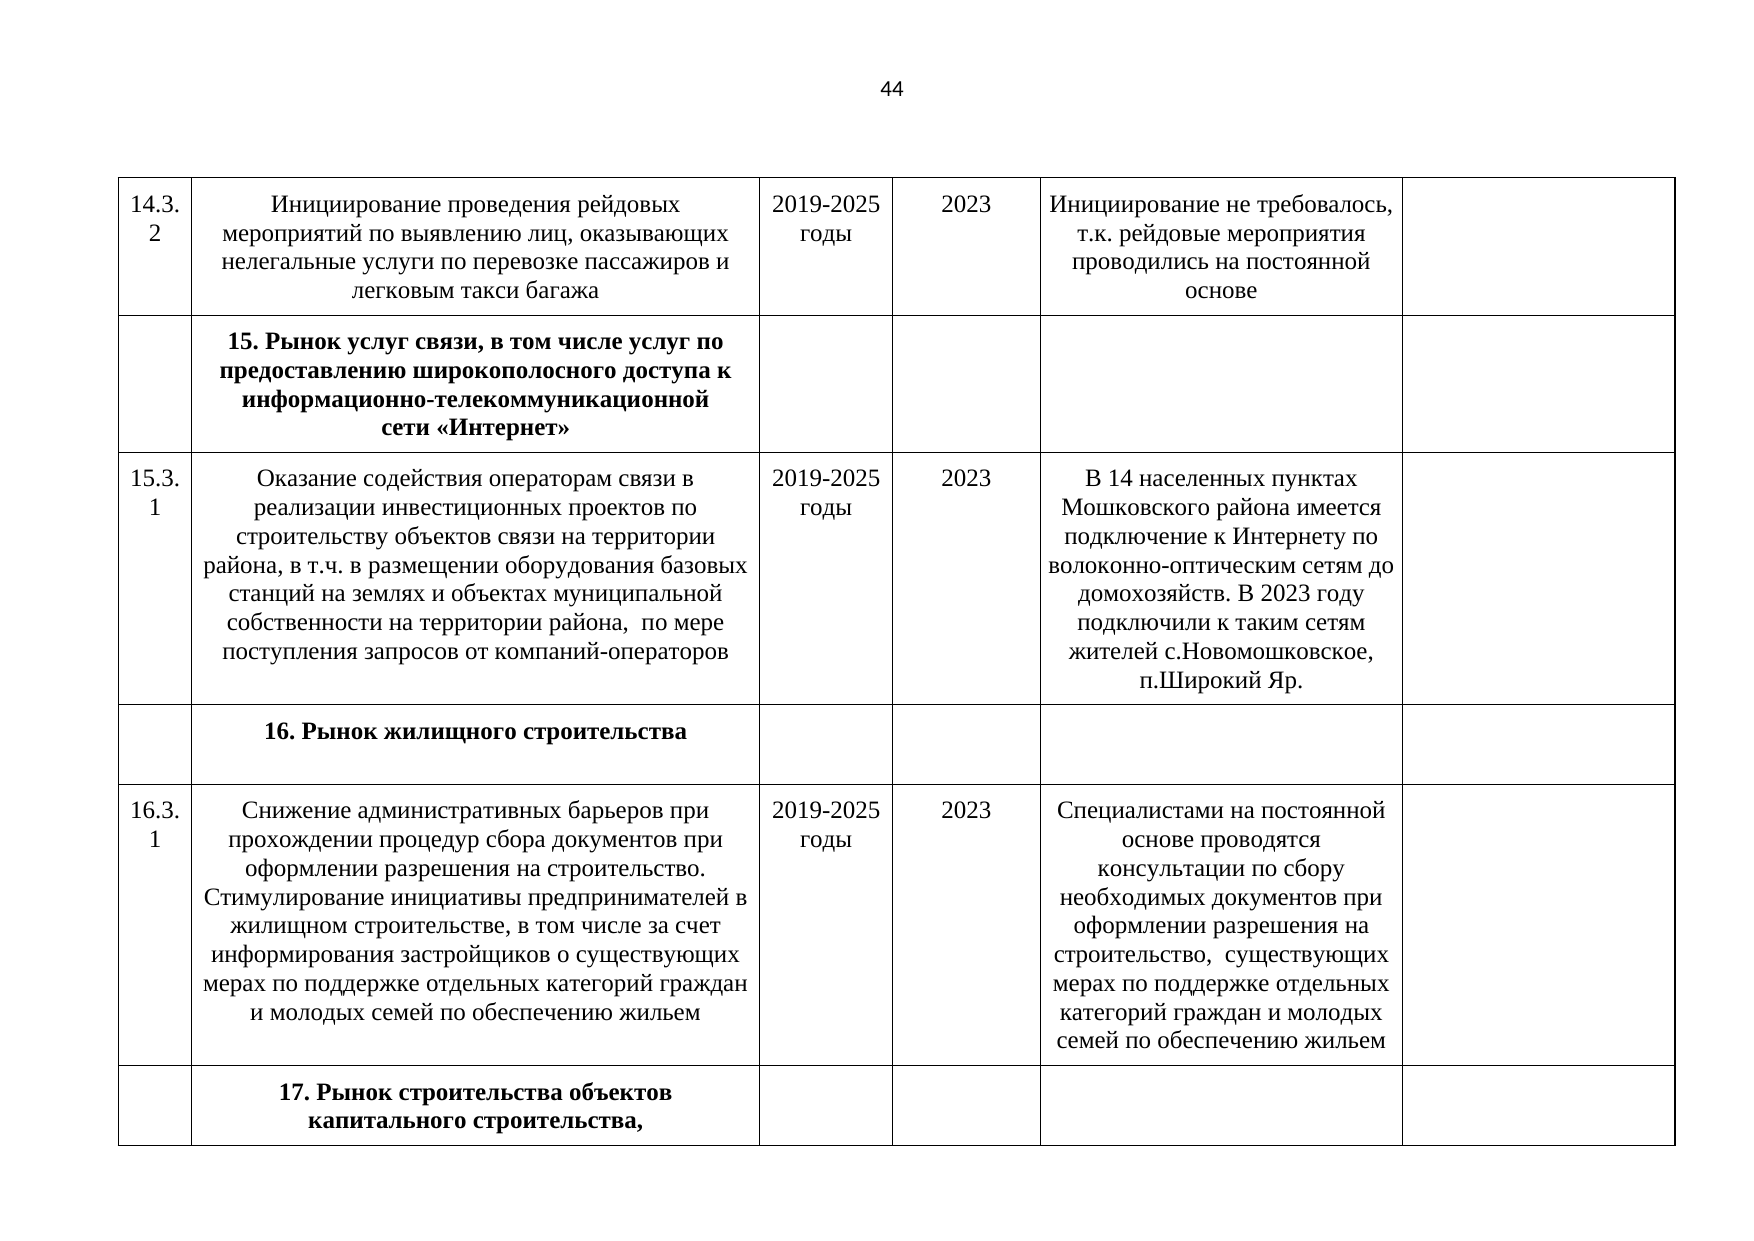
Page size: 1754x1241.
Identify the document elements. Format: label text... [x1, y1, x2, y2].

table_cell Инициирование не требовалось, т.к. рейдовые мероприятия проводились на постоянной основе [1041, 178, 1402, 314]
table_cell [1403, 316, 1674, 452]
table_cell [893, 705, 1040, 784]
table_cell [760, 705, 892, 784]
table_cell 2023 [893, 453, 1040, 704]
table_cell [119, 1066, 191, 1145]
table_cell [893, 316, 1040, 452]
table_cell [1403, 453, 1674, 704]
table_cell Специалистами на постоянной основе проводятся консультации по сбору необходимых документов при оформлении разрешения на строительство, существующих мерах по поддержке отдельных категорий граждан и молодых семей по обеспечению жильем [1041, 785, 1402, 1065]
table_cell [760, 316, 892, 452]
table_cell Инициирование проведения рейдовых мероприятий по выявлению лиц, оказывающих нелегальные услуги по перевозке пассажиров и легковым такси багажа [192, 178, 759, 314]
table_cell 16. Рынок жилищного строительства [192, 705, 759, 784]
table_cell [1403, 1066, 1674, 1145]
table_cell Снижение административных барьеров при прохождении процедур сбора документов при оформлении разрешения на строительство. Стимулирование инициативы предпринимателей в жилищном строительстве, в том числе за счет информирования застройщиков о существующих мерах по поддержке отдельных категорий граждан и молодых семей по обеспечению жильем [192, 785, 759, 1065]
table_cell [1041, 705, 1402, 784]
table_cell 2023 [893, 178, 1040, 314]
table_cell 2023 [893, 785, 1040, 1065]
table_cell [1403, 705, 1674, 784]
table_cell [1041, 1066, 1402, 1145]
table_cell [893, 1066, 1040, 1145]
table_cell В 14 населенных пунктах Мошковского района имеется подключение к Интернету по волоконно-оптическим сетям до домохозяйств. В 2023 году подключили к таким сетям жителей с.Новомошковское, п.Широкий Яр. [1041, 453, 1402, 704]
table_cell 2019-2025 годы [760, 178, 892, 314]
table_cell [119, 316, 191, 452]
table_cell 2019-2025 годы [760, 453, 892, 704]
table_cell [1041, 316, 1402, 452]
table_cell Оказание содействия операторам связи в реализации инвестиционных проектов по строительству объектов связи на территории района, в т.ч. в размещении оборудования базовых станций на землях и объектах муниципальной собственности на территории района, по мере поступления запросов от компаний-операторов [192, 453, 759, 704]
table_cell 15. Рынок услуг связи, в том числе услуг по предоставлению широкополосного доступа к информационно-телекоммуникационной сети «Интернет» [192, 316, 759, 452]
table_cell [192, 1066, 759, 1145]
table_cell [119, 705, 191, 784]
table_cell [760, 1066, 892, 1145]
table_cell [1403, 785, 1674, 1065]
table_cell 16.3.1 [119, 785, 191, 1065]
table_cell 14.3.2 [119, 178, 191, 314]
table_cell 2019-2025 годы [760, 785, 892, 1065]
table_cell [1403, 178, 1674, 314]
table_cell 15.3.1 [119, 453, 191, 704]
